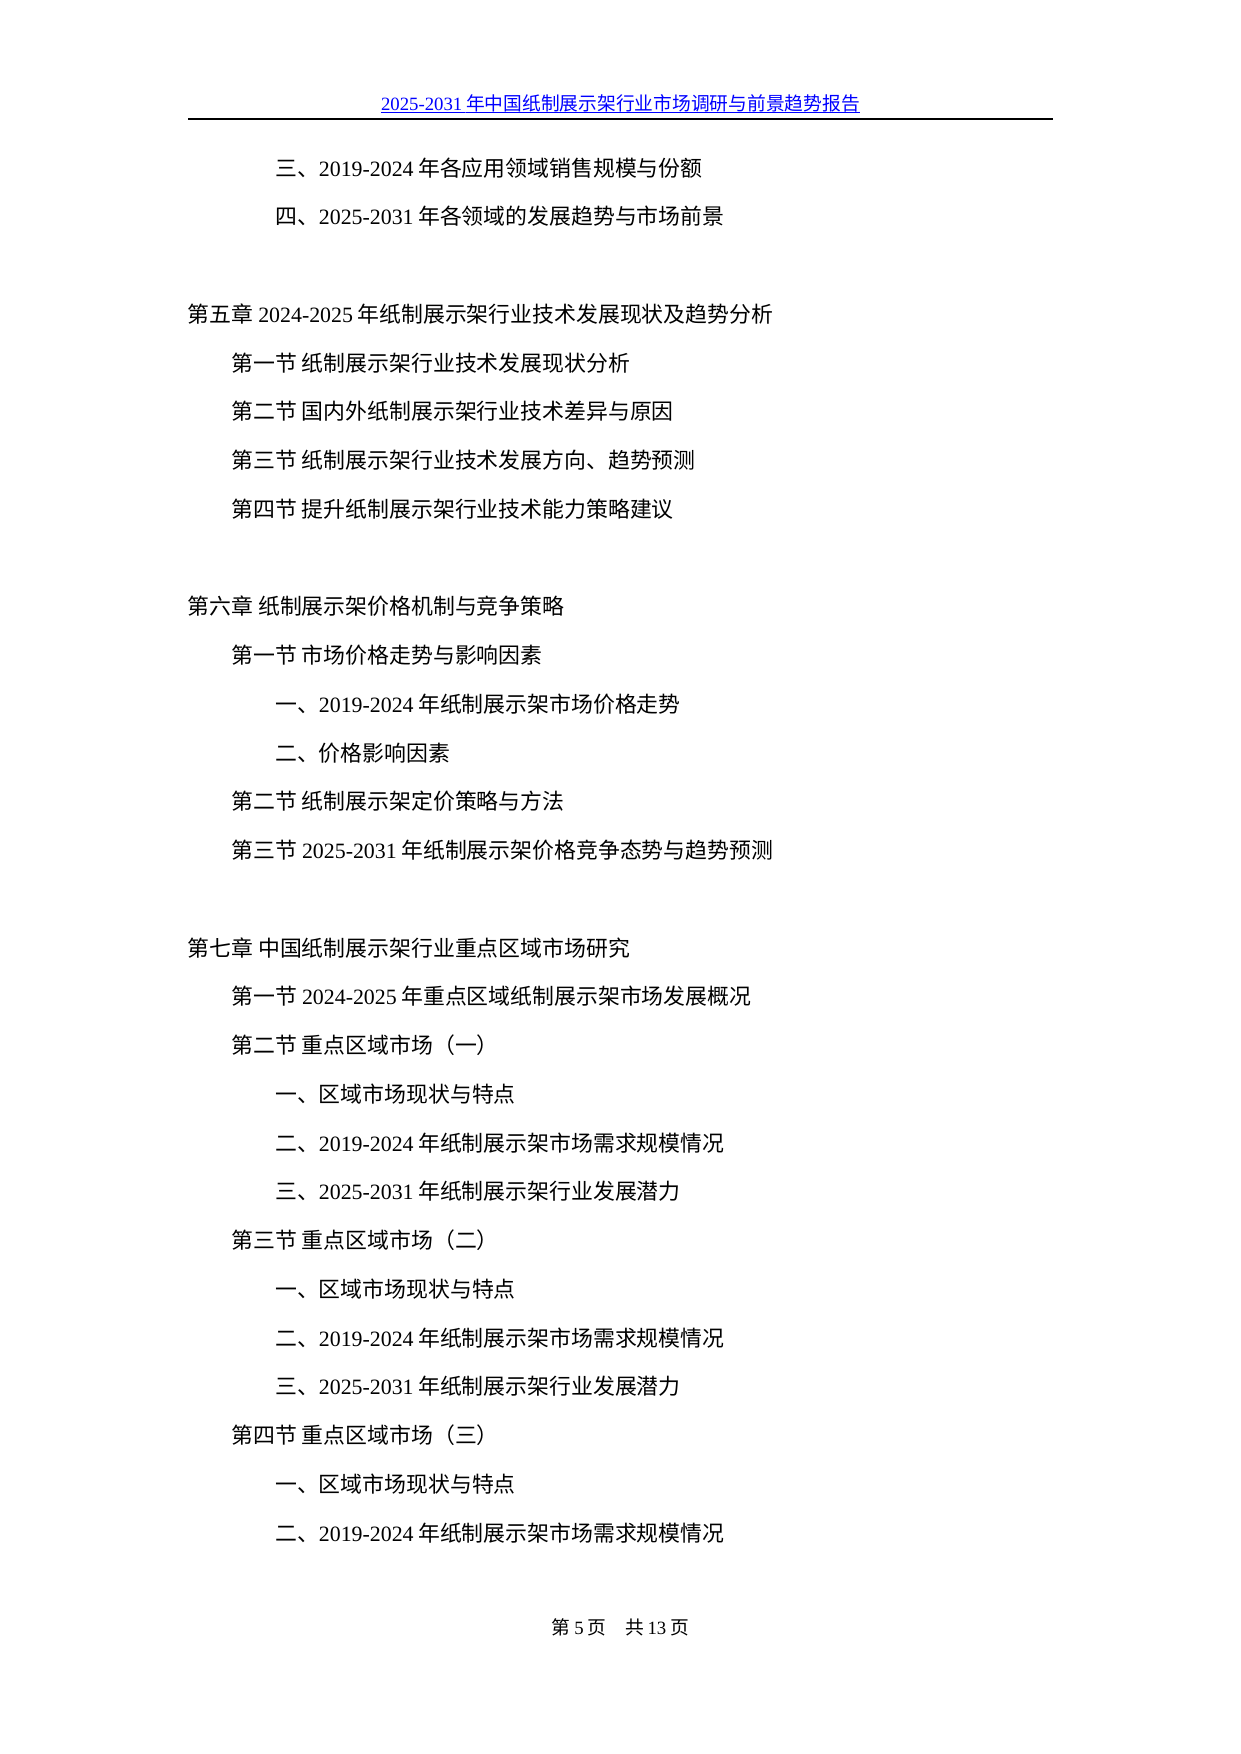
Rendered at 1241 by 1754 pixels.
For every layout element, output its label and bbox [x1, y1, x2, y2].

text [187, 150, 1053, 1548]
